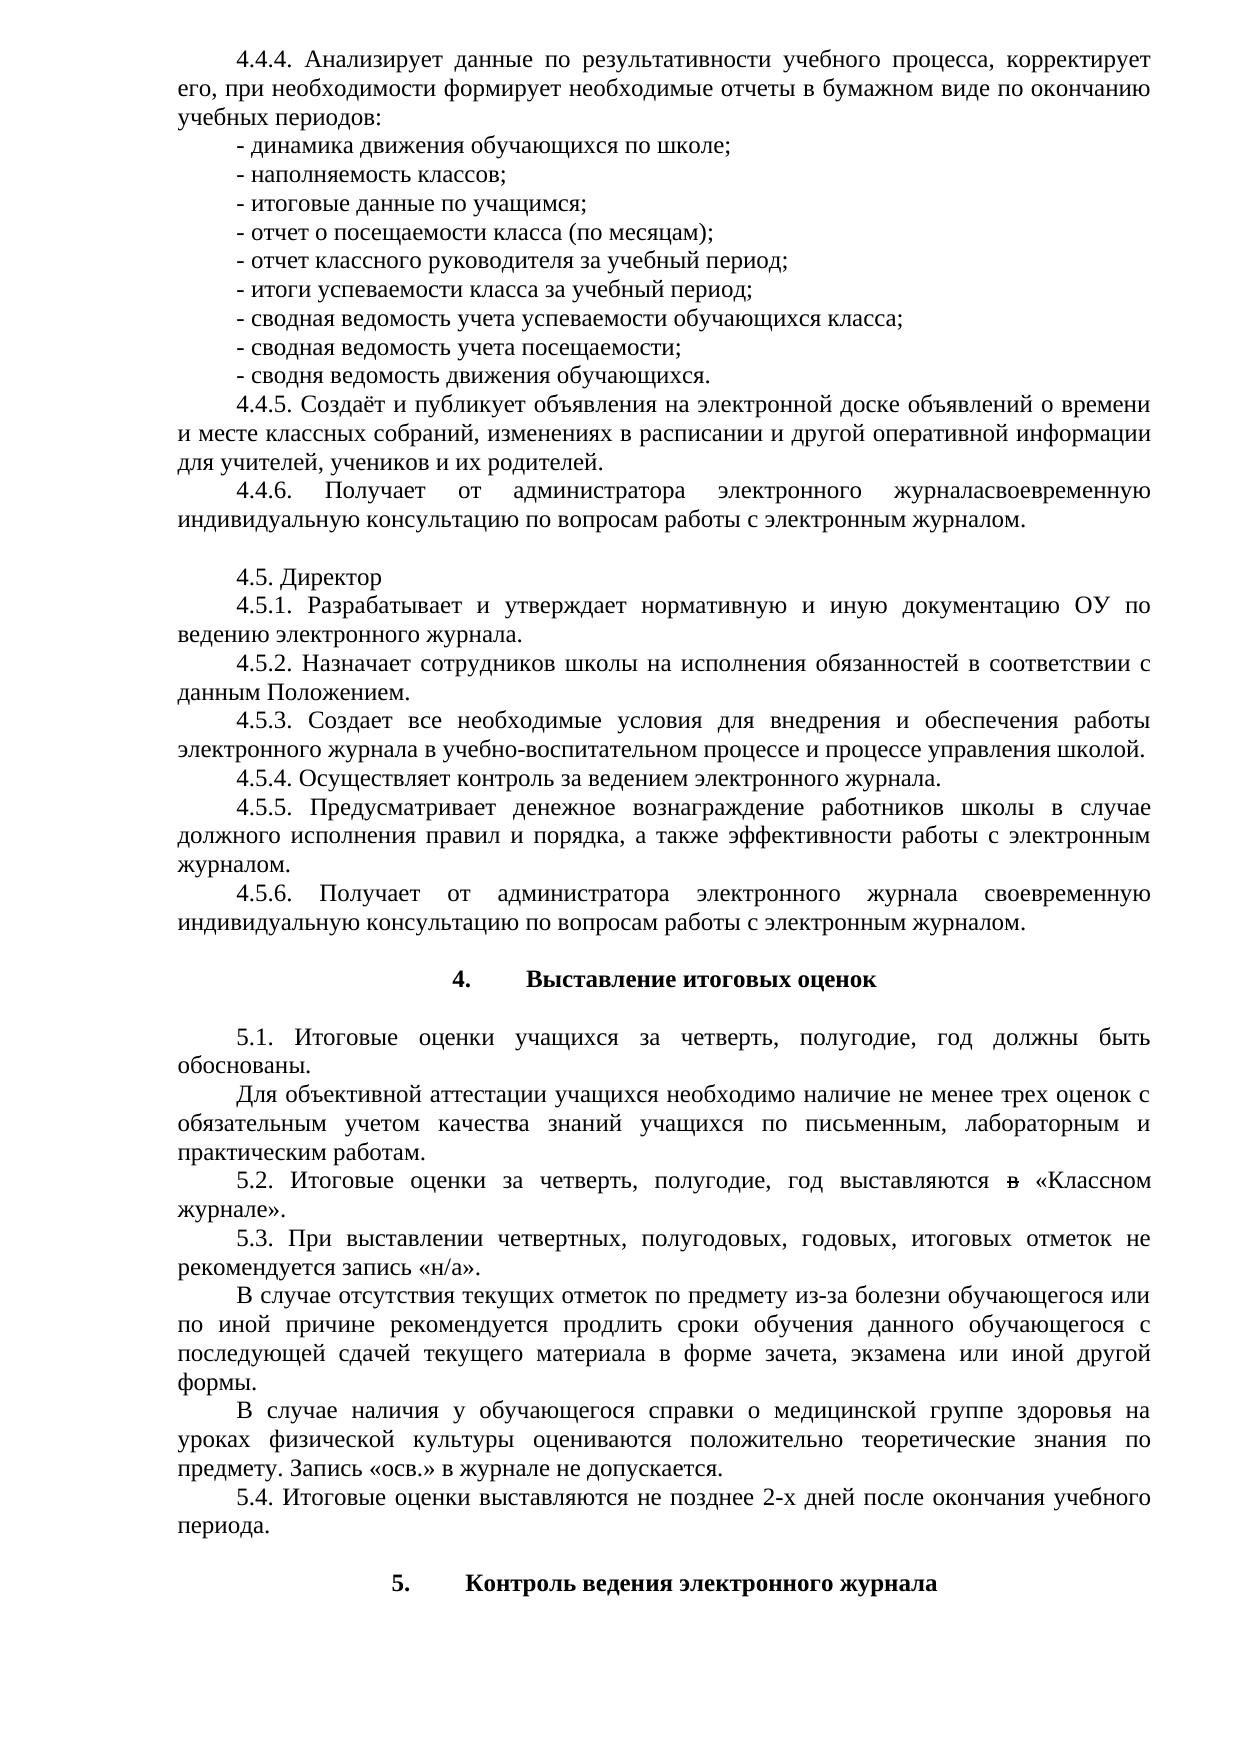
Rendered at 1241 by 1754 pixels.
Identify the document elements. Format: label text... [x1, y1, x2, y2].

text 4.4.6. Получает от администратора электронного журналасвоевременную индивидуальную консультацию по вопросам работы с электронным журналом. [177, 476, 1152, 533]
list Выставление итоговых оценок [177, 964, 1152, 993]
text 5.4. Итоговые оценки выставляются не позднее 2-х дней после окончания учебного периода. [177, 1482, 1152, 1539]
text 5.2. Итоговые оценки за четверть, полугодие, год выставляются в «Классном журнале». [177, 1166, 1152, 1223]
text 5.3. При выставлении четвертных, полугодовых, годовых, итоговых отметок не рекомендуется запись «н/а». [177, 1223, 1152, 1281]
text 4.4.5. Создаёт и публикует объявления на электронной доске объявлений о времени и месте классных собраний, изменениях в расписании и другой оперативной информации для учителей, учеников и их родителей. [177, 389, 1152, 476]
text 4.5.4. Осуществляет контроль за ведением электронного журнала. [177, 763, 1152, 792]
list Контроль ведения электронного журнала [177, 1568, 1152, 1597]
text 4.5.5. Предусматривает денежное вознаграждение работников школы в случае должного исполнения правил и порядка, а также эффективности работы с электронным журналом. [177, 792, 1152, 878]
text - динамика движения обучающихся по школе; [177, 131, 1152, 159]
text - отчет о посещаемости класса (по месяцам); [177, 217, 1152, 246]
text 4.5.3. Создает все необходимые условия для внедрения и обеспечения работы электронного журнала в учебно-воспитательном процессе и процессе управления школой. [177, 706, 1152, 763]
text 4.5.2. Назначает сотрудников школы на исполнения обязанностей в соответствии с данным Положением. [177, 648, 1152, 706]
text - итоговые данные по учащимся; [177, 188, 1152, 217]
text 5.1. Итоговые оценки учащихся за четверть, полугодие, год должны быть обоснованы. [177, 1022, 1152, 1079]
text В случае наличия у обучающегося справки о медицинской группе здоровья на уроках физической культуры оцениваются положительно теоретические знания по предмету. Запись «осв.» в журнале не допускается. [177, 1396, 1152, 1482]
text 4.4.4. Анализирует данные по результативности учебного процесса, корректирует его, при необходимости формирует необходимые отчеты в бумажном виде по окончанию учебных периодов: [177, 44, 1152, 131]
text - отчет классного руководителя за учебный период; [177, 246, 1152, 274]
text В случае отсутствия текущих отметок по предмету из-за болезни обучающегося или по иной причине рекомендуется продлить сроки обучения данного обучающегося с последующей сдачей текущего материала в форме зачета, экзамена или иной другой формы. [177, 1281, 1152, 1396]
text - сводная ведомость учета успеваемости обучающихся класса; [177, 303, 1152, 332]
text 4.5.6. Получает от администратора электронного журнала своевременную индивидуальную консультацию по вопросам работы с электронным журналом. [177, 878, 1152, 936]
text 4.5. Директор [177, 562, 1152, 591]
text - сводная ведомость учета посещаемости; [177, 332, 1152, 361]
text Для объективной аттестации учащихся необходимо наличие не менее трех оценок с обязательным учетом качества знаний учащихся по письменным, лабораторным и практическим работам. [177, 1079, 1152, 1166]
text 4.5.1. Разрабатывает и утверждает нормативную и иную документацию ОУ по ведению электронного журнала. [177, 591, 1152, 648]
text - итоги успеваемости класса за учебный период; [177, 274, 1152, 303]
text - наполняемость классов; [177, 159, 1152, 188]
text - сводня ведомость движения обучающихся. [177, 361, 1152, 389]
